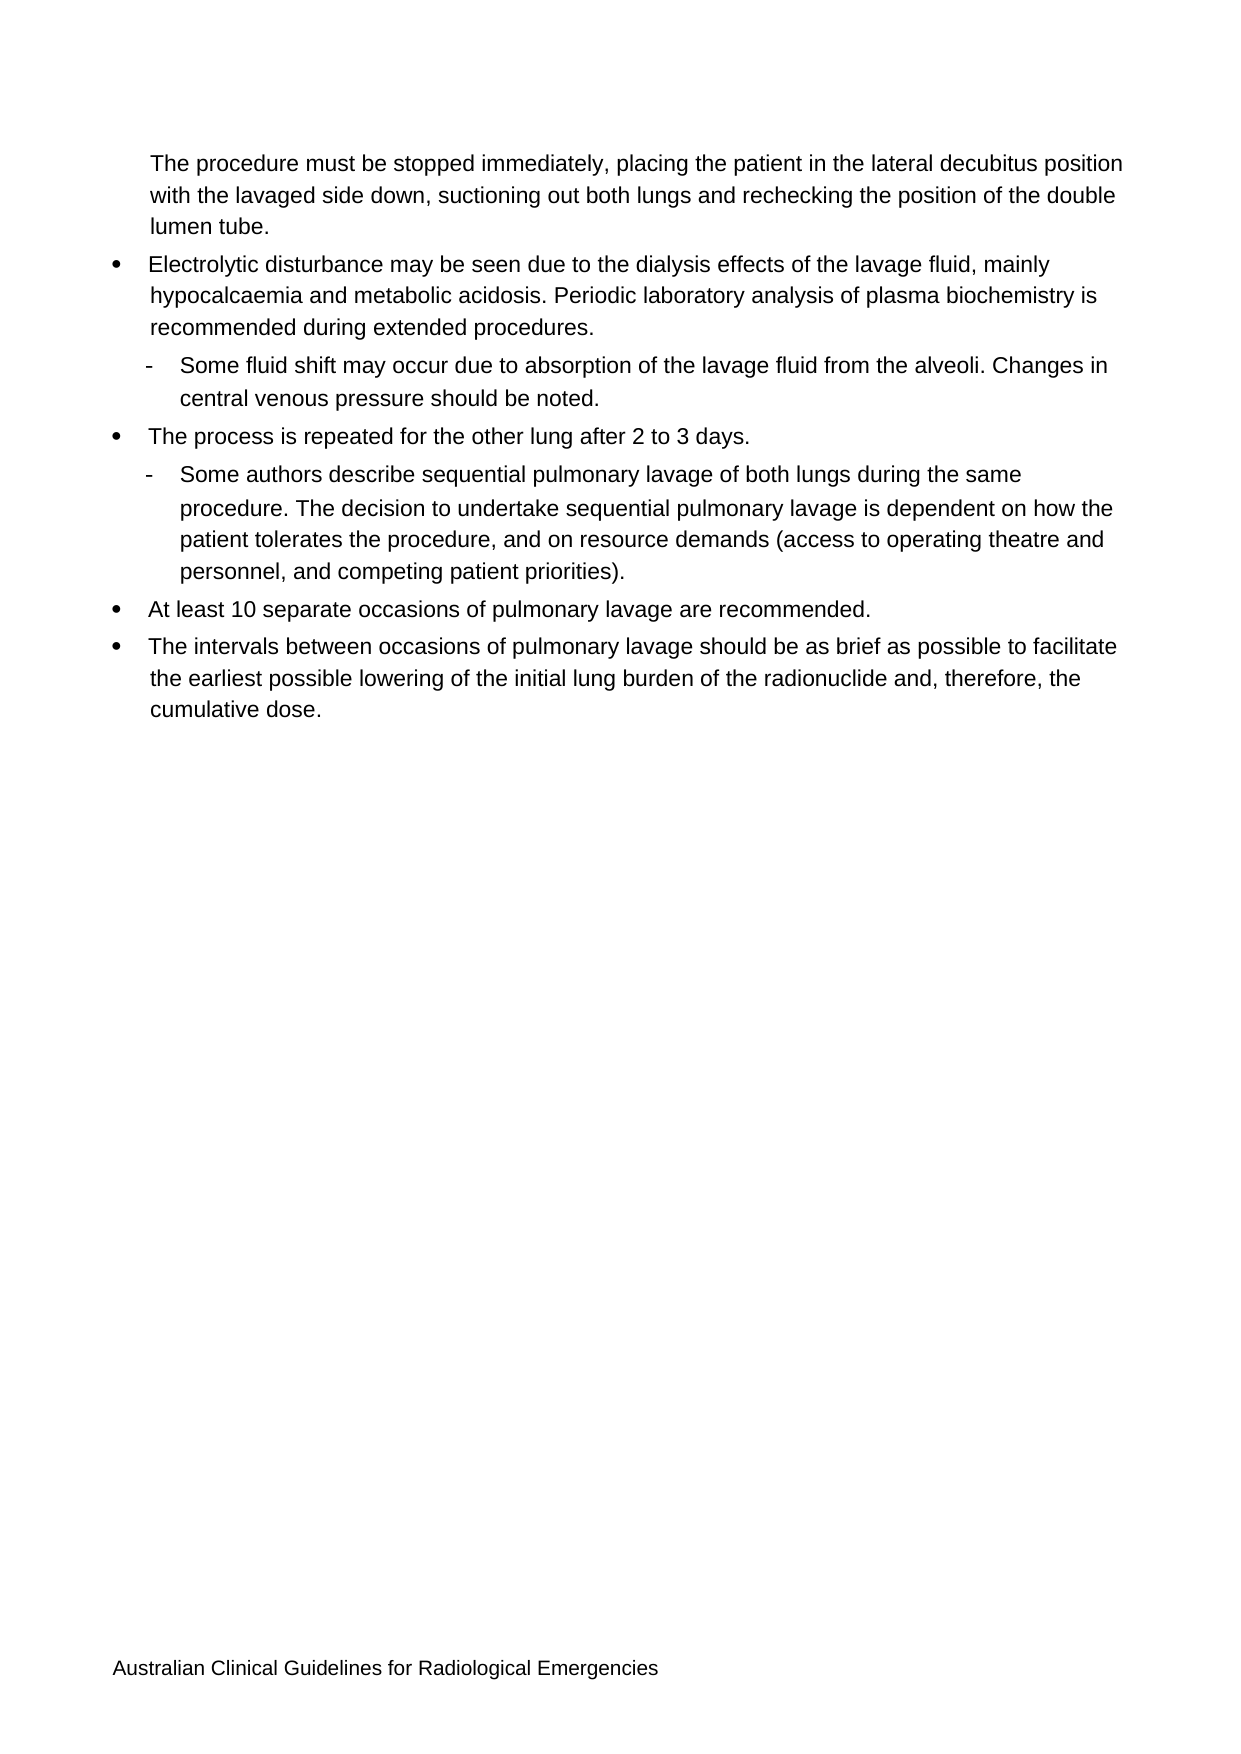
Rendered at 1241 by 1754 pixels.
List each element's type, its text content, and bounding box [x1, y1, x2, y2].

list Some fluid shift may occur due to absorption of the lavage fluid from the alveoli. Changes in central venous pressure should be noted. [142, 352, 1128, 412]
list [112, 150, 1128, 239]
list The process is repeated for the other lung after 2 to 3 days. [112, 423, 1128, 449]
list Electrolytic disturbance may be seen due to the dialysis effects of the lavage fluid, mainly hypocalcaemia and metabolic acidosis. Periodic laboratory analysis of plasma biochemistry is recommended during extended procedures. [112, 251, 1128, 340]
list Some authors describe sequential pulmonary lavage of both lungs during the same procedure. The decision to undertake sequential pulmonary lavage is dependent on how the patient tolerates the procedure, and on resource demands (access to operating theatre and personnel, and competing patient priorities). [142, 461, 1128, 584]
list At least 10 separate occasions of pulmonary lavage are recommended. [112, 596, 1128, 622]
list The intervals between occasions of pulmonary lavage should be as brief as possible to facilitate the earliest possible lowering of the initial lung burden of the radionuclide and, therefore, the cumulative dose. [112, 633, 1128, 723]
